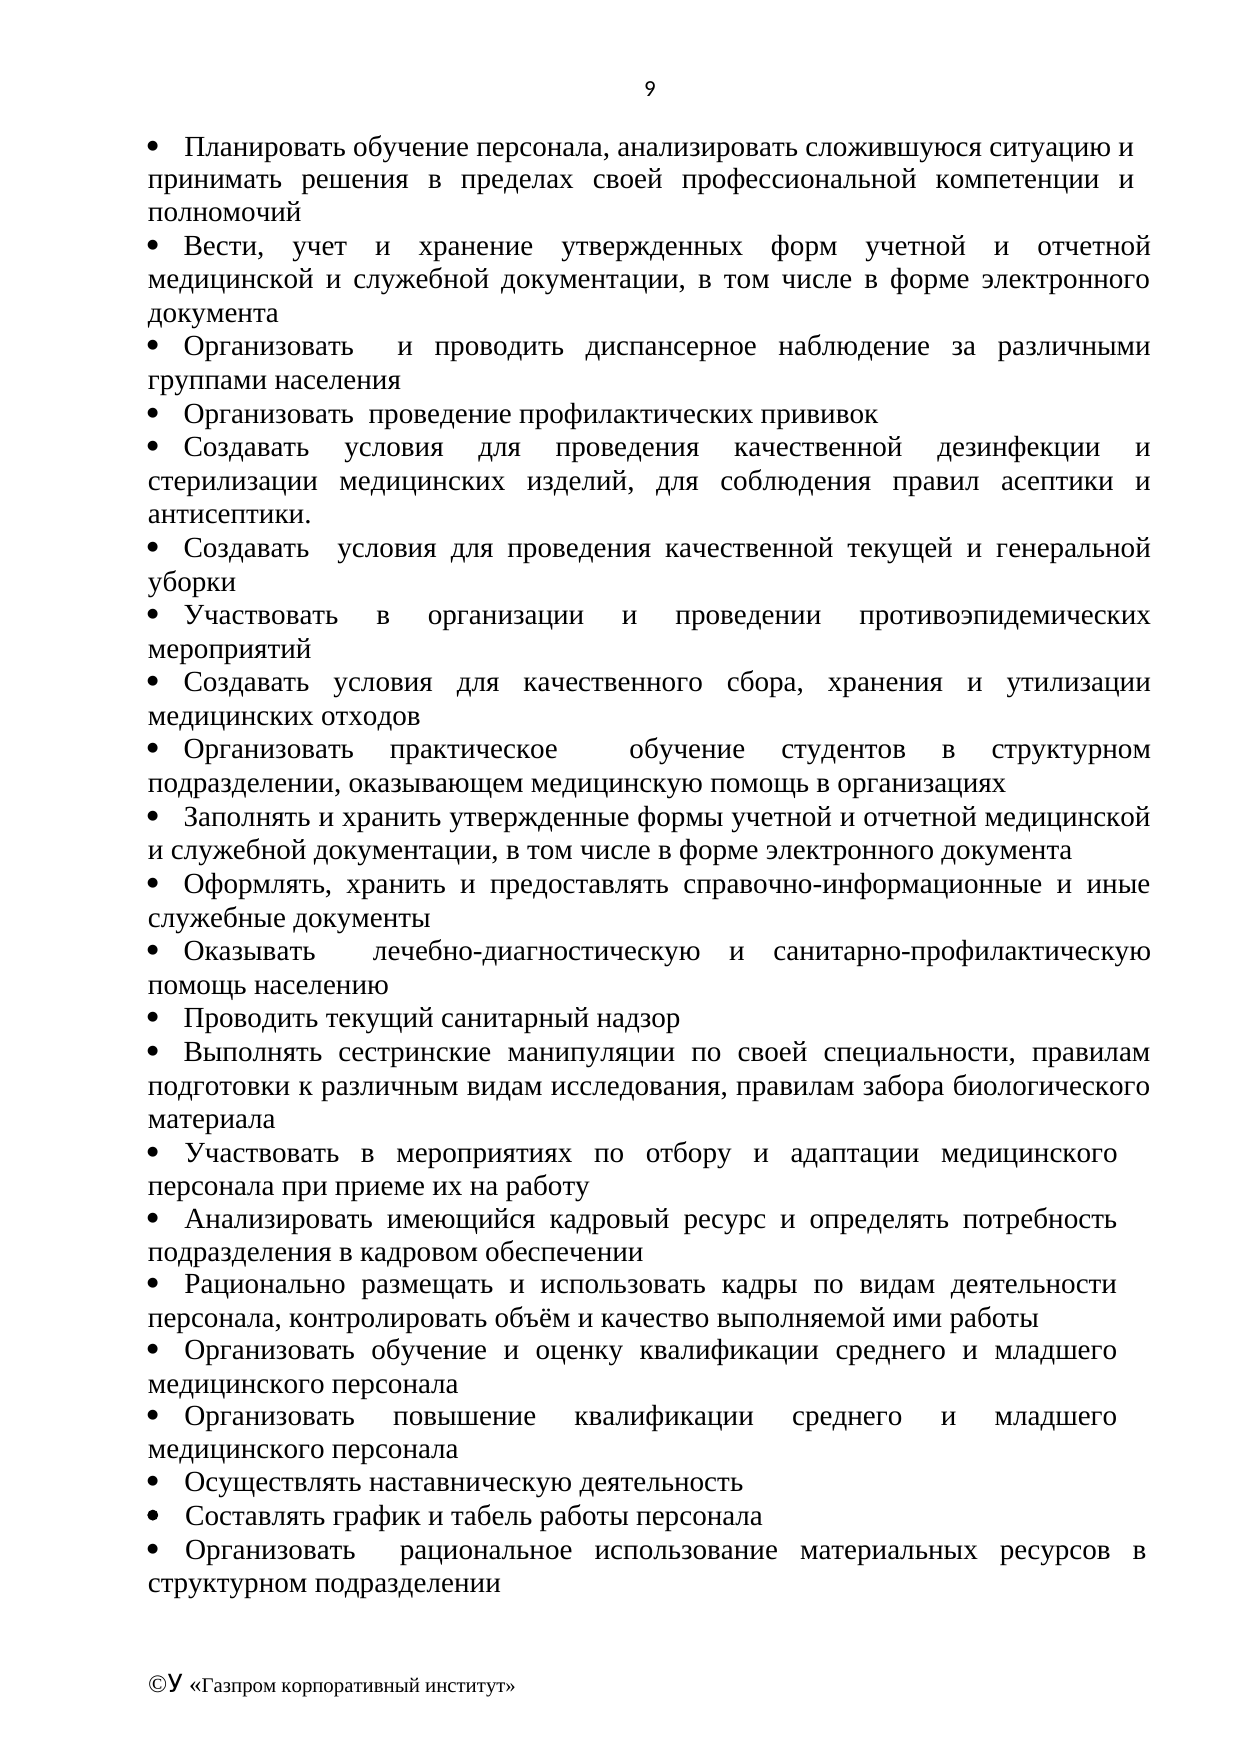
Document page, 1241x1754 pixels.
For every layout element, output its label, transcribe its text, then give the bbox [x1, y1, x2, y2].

list Заполнять и хранить утвержденные формы учетной и отчетной медицинской и служебной документации, в том числе в форме электронного документа [148, 799, 1152, 866]
list Участвовать в организации и проведении противоэпидемических мероприятий [148, 597, 1152, 664]
list Выполнять сестринские манипуляции по своей специальности, правилам подготовки к различным видам исследования, правилам забора биологического материала [148, 1034, 1152, 1135]
list Планировать обучение персонала, анализировать сложившуюся ситуацию и принимать решения в пределах своей профессиональной компетенции и полномочий [148, 130, 1135, 228]
list Рационально размещать и использовать кадры по видам деятельности персонала, контролировать объём и качество выполняемой ими работы [148, 1268, 1118, 1333]
list Организовать обучение и оценку квалификации среднего и младшего медицинского персонала [148, 1333, 1118, 1399]
list Оказывать лечебно-диагностическую и санитарно-профилактическую помощь населению [148, 933, 1152, 1000]
list Организовать рациональное использование материальных ресурсов в структурном подразделении [148, 1532, 1147, 1599]
list Осуществлять наставническую деятельность [148, 1465, 1118, 1498]
list Участвовать в мероприятиях по отбору и адаптации медицинского персонала при приеме их на работу [148, 1136, 1118, 1202]
list Организовать и проводить диспансерное наблюдение за различными группами населения [148, 328, 1152, 396]
list Анализировать имеющийся кадровый ресурс и определять потребность подразделения в кадровом обеспечении [148, 1202, 1118, 1268]
list Составлять график и табель работы персонала [148, 1498, 1147, 1532]
list Создавать условия для проведения качественной текущей и генеральной уборки [148, 530, 1152, 597]
list Проводить текущий санитарный надзор [148, 1000, 1152, 1034]
list Организовать проведение профилактических прививок [148, 396, 1152, 429]
list Создавать условия для качественного сбора, хранения и утилизации медицинских отходов [148, 664, 1152, 732]
list Организовать практическое обучение студентов в структурном подразделении, оказывающем медицинскую помощь в организациях [148, 732, 1152, 799]
list Создавать условия для проведения качественной дезинфекции и стерилизации медицинских изделий, для соблюдения правил асептики и антисептики. [148, 429, 1152, 530]
list Оформлять, хранить и предоставлять справочно-информационные и иные служебные документы [148, 866, 1152, 933]
list Организовать повышение квалификации среднего и младшего медицинского персонала [148, 1399, 1118, 1465]
list Вести, учет и хранение утвержденных форм учетной и отчетной медицинской и служебной документации, в том числе в форме электронного документа [148, 228, 1152, 328]
